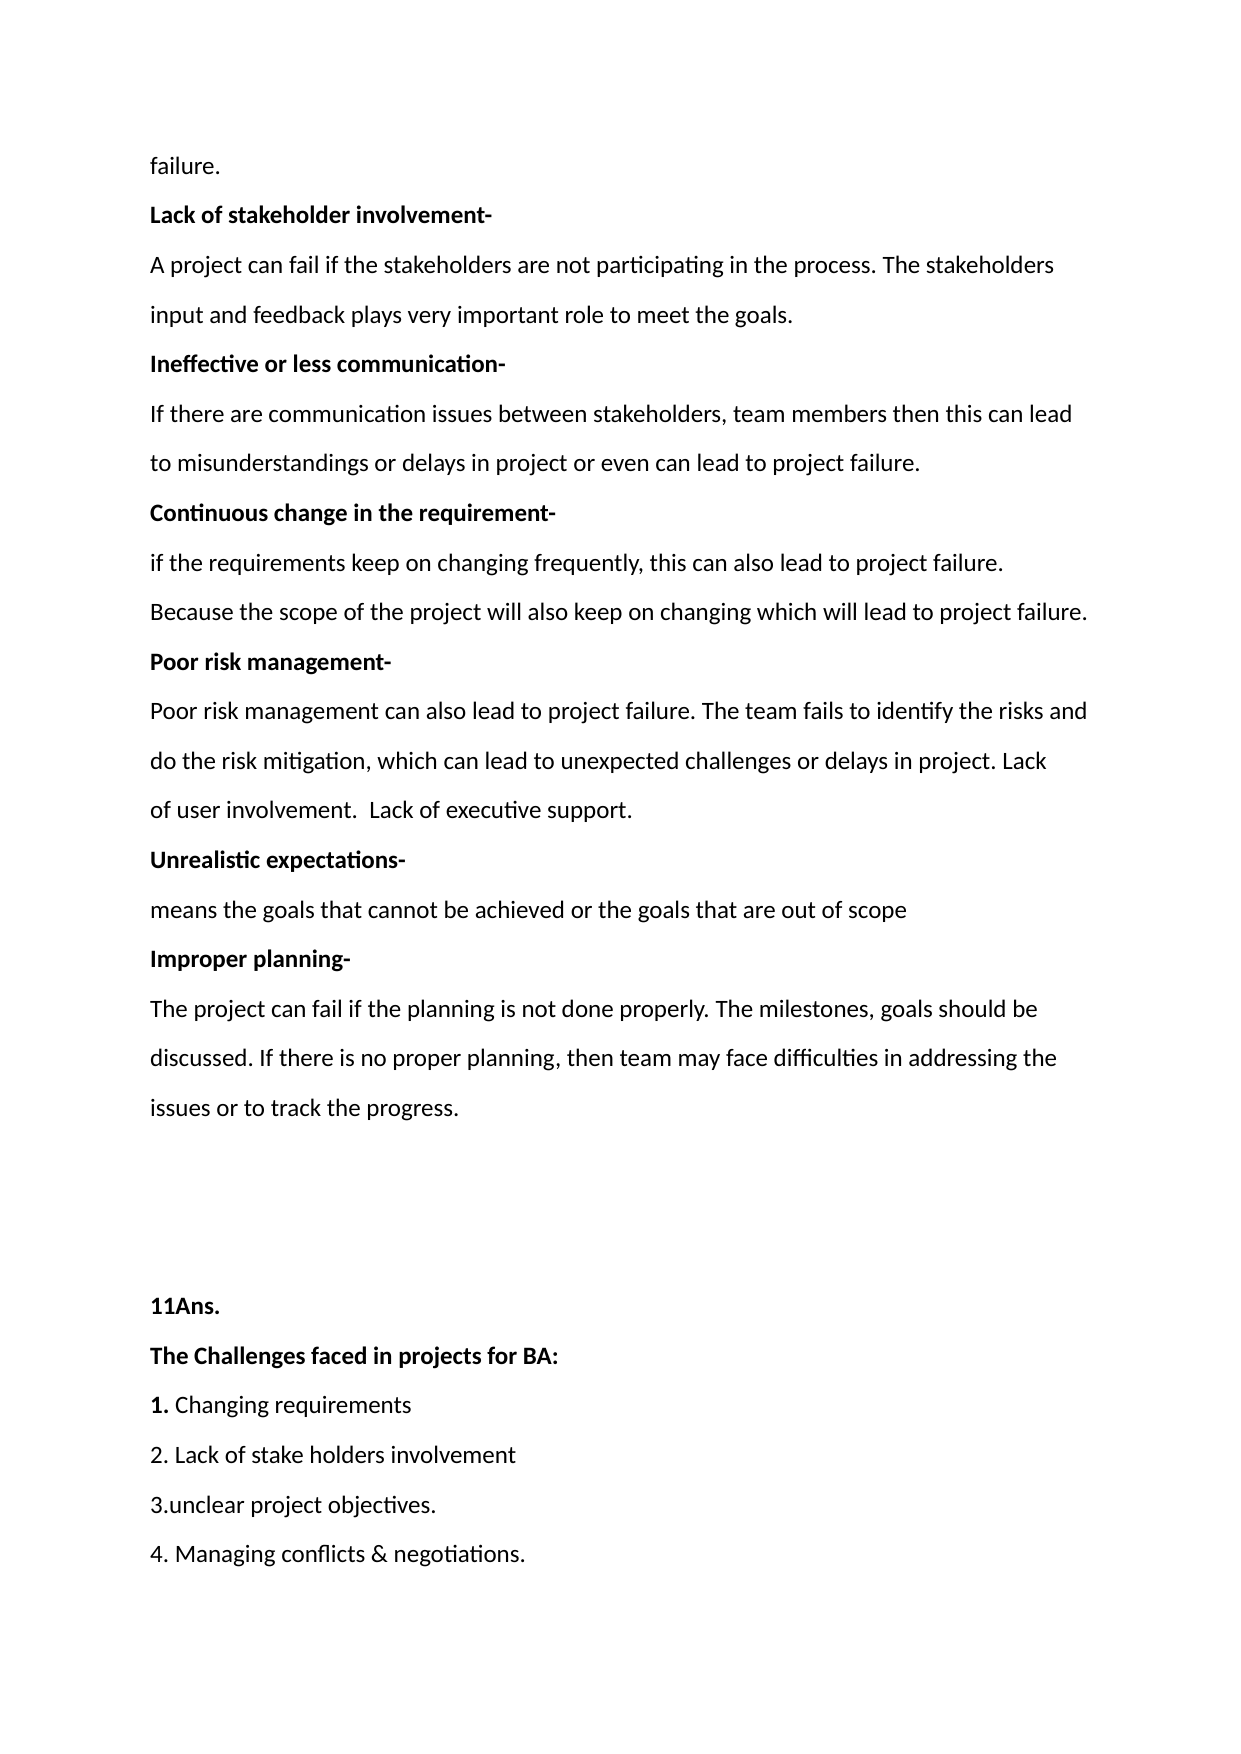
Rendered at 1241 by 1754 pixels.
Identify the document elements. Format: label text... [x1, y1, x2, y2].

text to misunderstandings or delays in project or even can lead to project failure. [150, 447, 1090, 478]
text If there are communication issues between stakeholders, team members then this can lead [150, 398, 1090, 428]
text Improper planning- [150, 943, 1090, 974]
text of user involvement. Lack of executive support. [150, 794, 1090, 825]
text 4. Managing conflicts & negotiations. [150, 1538, 1090, 1569]
text means the goals that cannot be achieved or the goals that are out of scope [150, 894, 1090, 924]
text 2. Lack of stake holders involvement [150, 1439, 1090, 1470]
text The Challenges faced in projects for BA: [150, 1340, 1090, 1371]
text discussed. If there is no proper planning, then team may face difficulties in addressing the [150, 1042, 1090, 1073]
text input and feedback plays very important role to meet the goals. [150, 299, 1090, 329]
text Because the scope of the project will also keep on changing which will lead to project failure. [150, 596, 1090, 627]
text A project can fail if the stakeholders are not participating in the process. The stakeholders [150, 249, 1090, 280]
text The project can fail if the planning is not done properly. The milestones, goals should be [150, 993, 1090, 1023]
text Lack of stakeholder involvement- [150, 199, 1090, 230]
text Poor risk management can also lead to project failure. The team fails to identify the risks and [150, 695, 1090, 726]
text Continuous change in the requirement- [150, 497, 1090, 528]
text Poor risk management- [150, 646, 1090, 676]
text 3.unclear project objectives. [150, 1489, 1090, 1519]
text 1. Changing requirements [150, 1389, 1090, 1420]
text issues or to track the progress. [150, 1092, 1090, 1123]
text failure. [150, 150, 1090, 181]
text Unrealistic expectations- [150, 844, 1090, 875]
text Ineffective or less communication- [150, 348, 1090, 379]
text if the requirements keep on changing frequently, this can also lead to project failure. [150, 547, 1090, 577]
text do the risk mitigation, which can lead to unexpected challenges or delays in project. Lack [150, 745, 1090, 776]
text 11Ans. [150, 1290, 1090, 1321]
